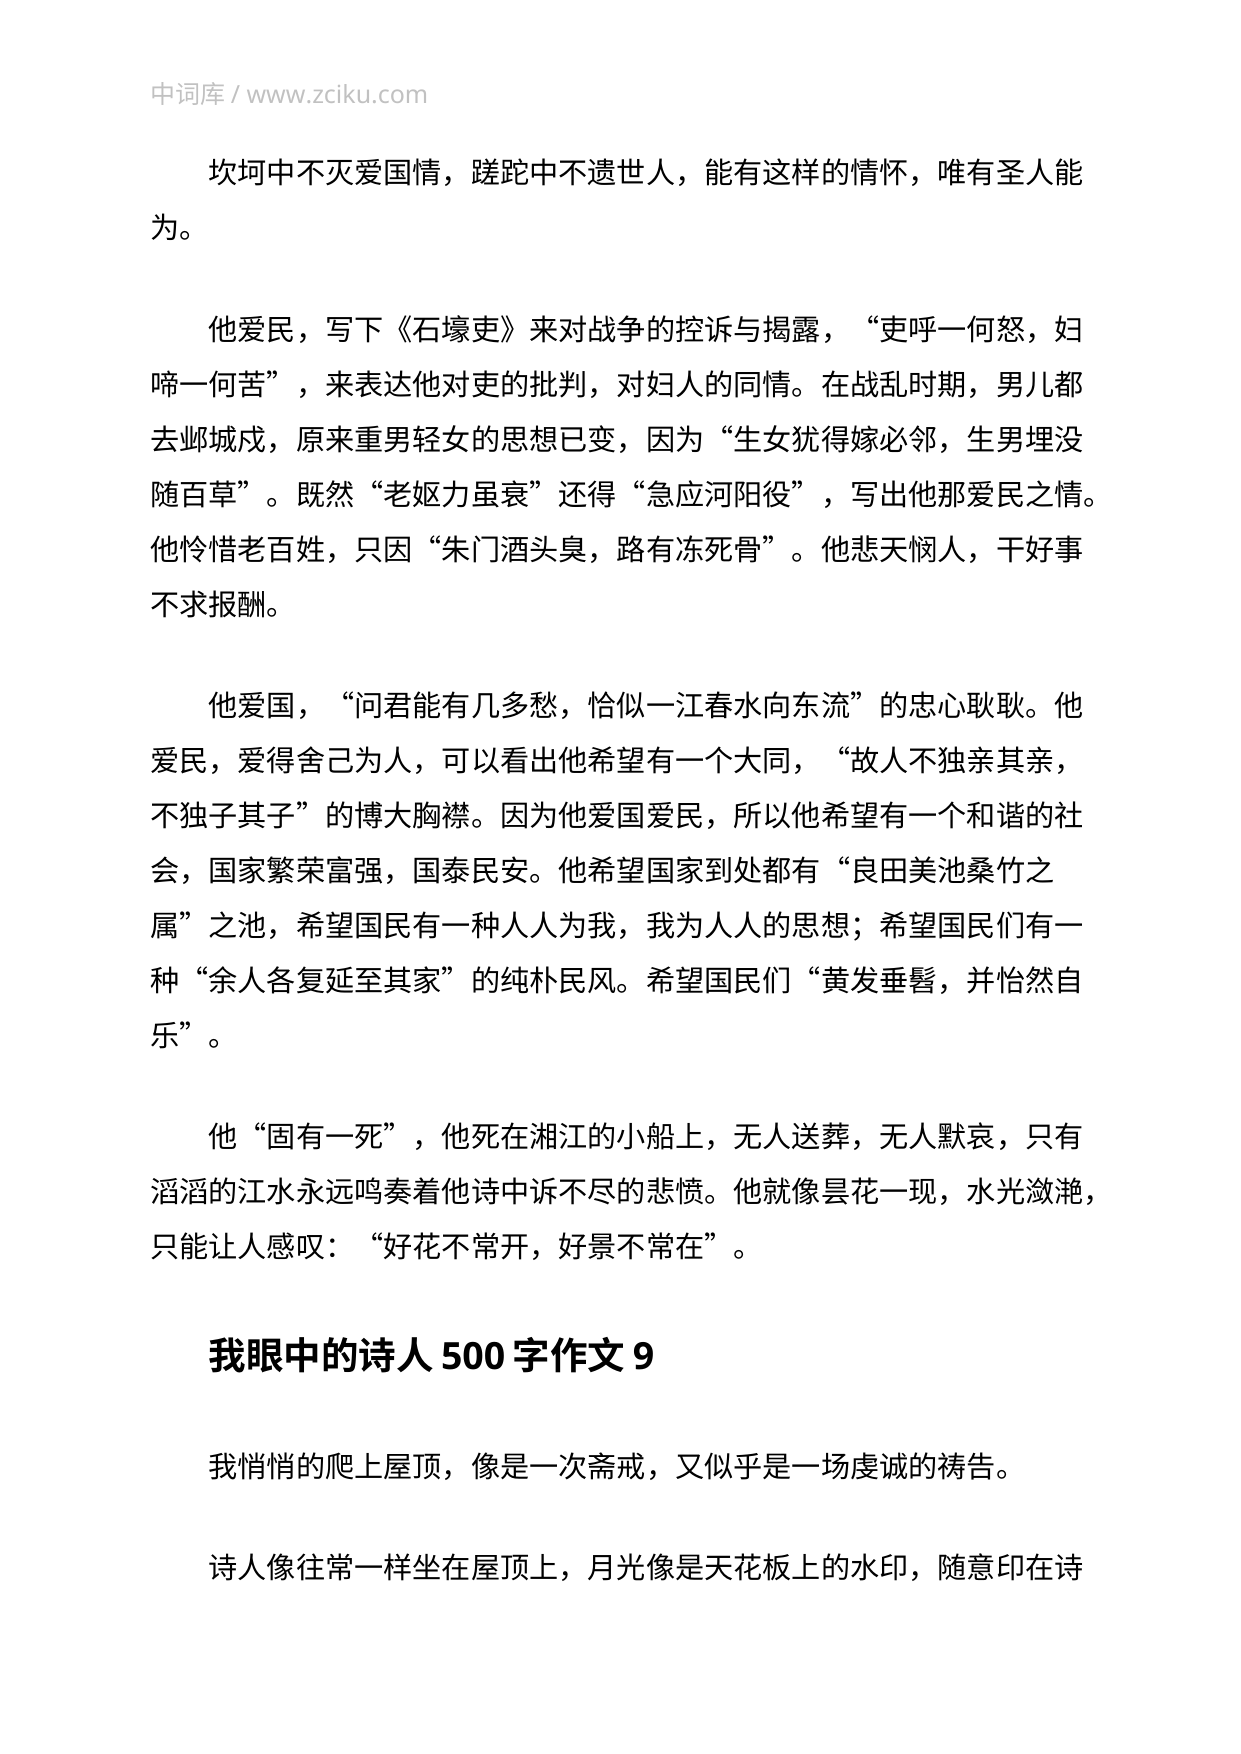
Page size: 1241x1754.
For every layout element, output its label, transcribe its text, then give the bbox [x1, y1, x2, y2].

text 他“固有一死”，他死在湘江的小船上，无人送葬，无人默哀，只有滔滔的江水永远鸣奏着他诗中诉不尽的悲愤。他就像昙花一现，水光潋滟，只能让人感叹：“好花不常开，好景不常在”。 [150, 1114, 1090, 1266]
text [150, 1545, 1090, 1587]
text 我悄悄的爬上屋顶，像是一次斋戒，又似乎是一场虔诚的祷告。 [150, 1443, 1090, 1486]
text 他爱国，“问君能有几多愁，恰似一江春水向东流”的忠心耿耿。他爱民，爱得舍己为人，可以看出他希望有一个大同，“故人不独亲其亲，不独子其子”的博大胸襟。因为他爱国爱民，所以他希望有一个和谐的社会，国家繁荣富强，国泰民安。他希望国家到处都有“良田美池桑竹之属”之池，希望国民有一种人人为我，我为人人的思想；希望国民们有一种“余人各复延至其家”的纯朴民风。希望国民们“黄发垂髫，并怡然自乐”。 [150, 683, 1090, 1054]
text 坎坷中不灭爱国情，蹉跎中不遗世人，能有这样的情怀，唯有圣人能为。 [150, 150, 1090, 247]
text 我眼中的诗人500字作文9 [150, 1326, 1090, 1380]
text 他爱民，写下《石壕吏》来对战争的控诉与揭露，“吏呼一何怒，妇啼一何苦”，来表达他对吏的批判，对妇人的同情。在战乱时期，男儿都去邺城戍，原来重男轻女的思想已变，因为“生女犹得嫁必邻，生男埋没随百草”。既然“老妪力虽衰”还得“急应河阳役”，写出他那爱民之情。他怜惜老百姓，只因“朱门酒头臭，路有冻死骨”。他悲天悯人，干好事不求报酬。 [150, 307, 1090, 623]
